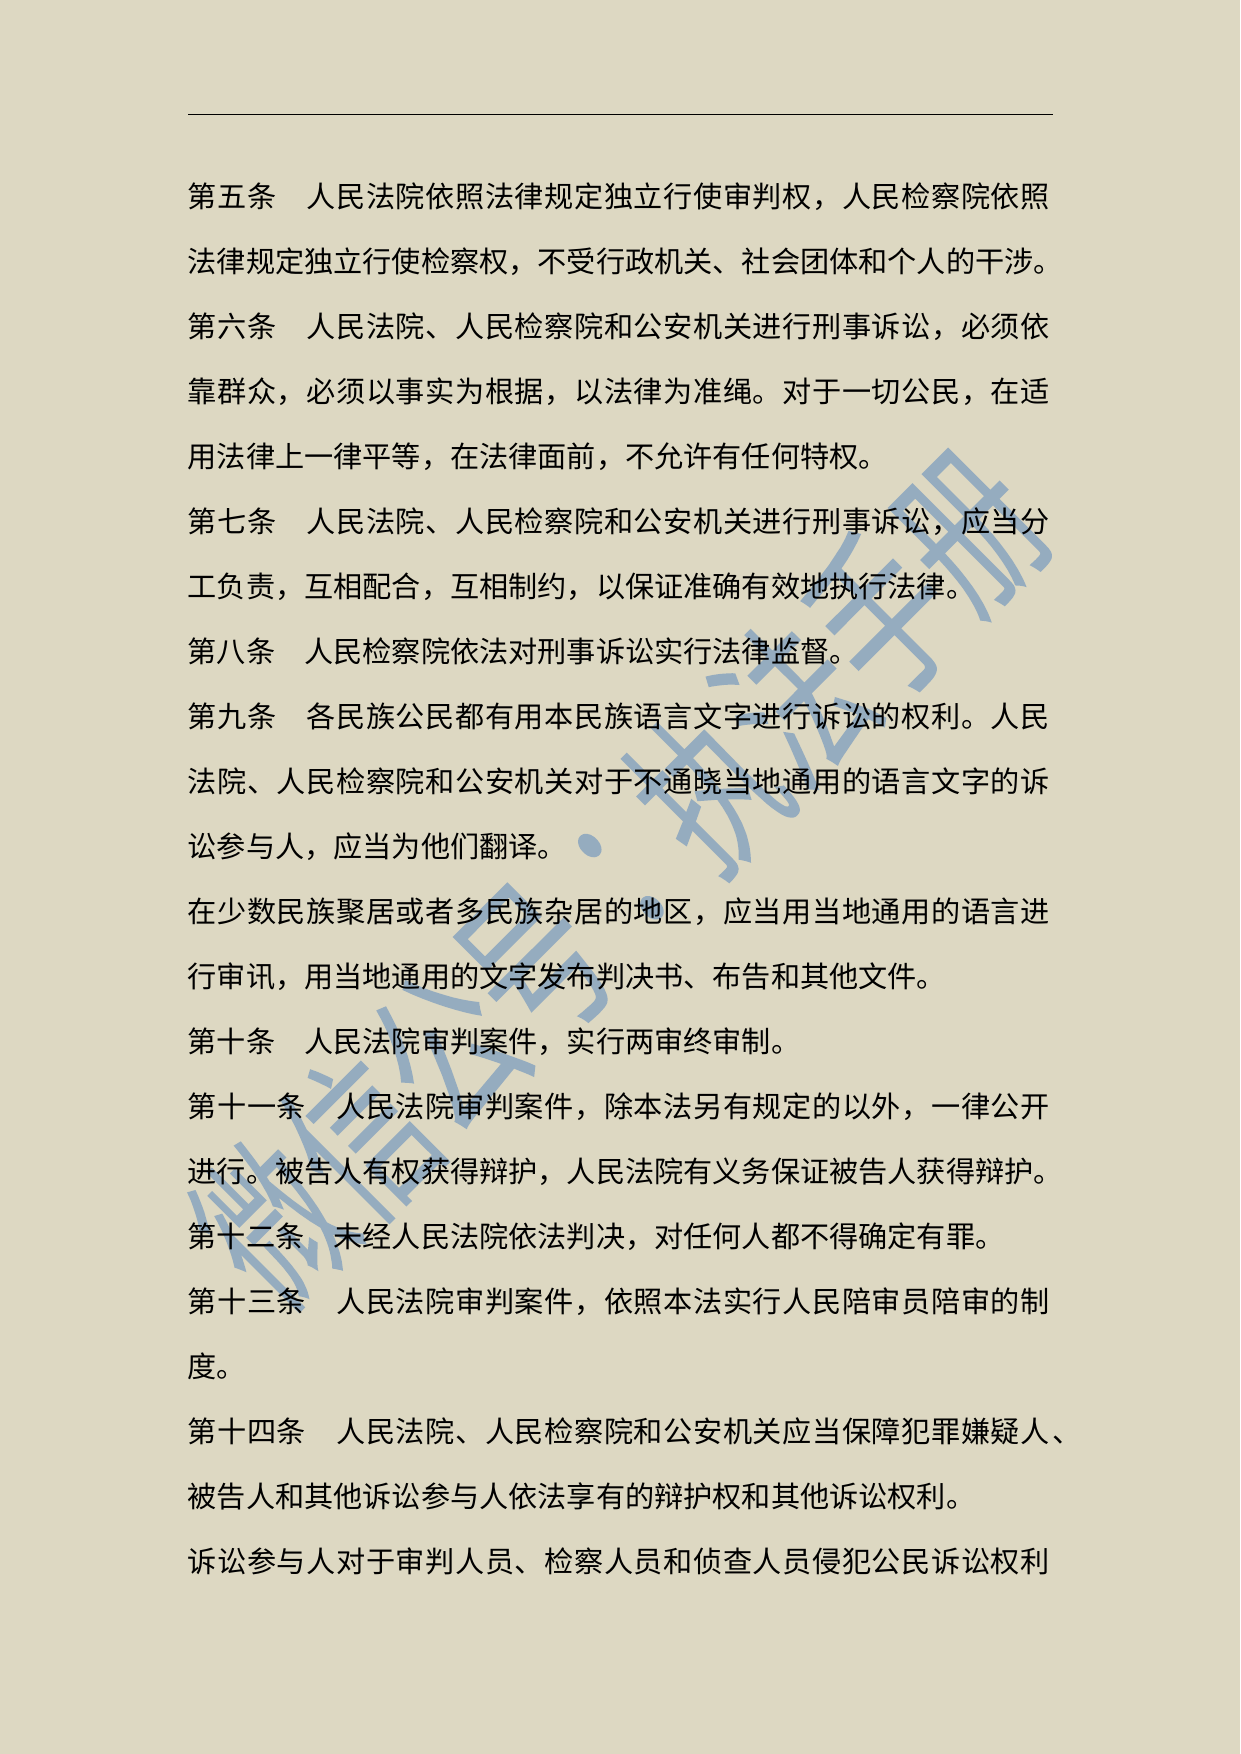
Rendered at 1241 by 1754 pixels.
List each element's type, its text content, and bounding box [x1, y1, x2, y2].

text 第五条 人民法院依照法律规定独立行使审判权，人民检察院依照法律规定独立行使检察权，不受行政机关、社会团体和个人的干涉。 [187, 162, 1053, 292]
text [187, 1527, 1053, 1592]
text 第六条 人民法院、人民检察院和公安机关进行刑事诉讼，必须依靠群众，必须以事实为根据，以法律为准绳。对于一切公民，在适用法律上一律平等，在法律面前，不允许有任何特权。 [187, 292, 1053, 487]
text 第十四条 人民法院、人民检察院和公安机关应当保障犯罪嫌疑人、被告人和其他诉讼参与人依法享有的辩护权和其他诉讼权利。 [187, 1397, 1053, 1527]
text 第十一条 人民法院审判案件，除本法另有规定的以外，一律公开进行。被告人有权获得辩护，人民法院有义务保证被告人获得辩护。 [187, 1072, 1053, 1202]
text 第十三条 人民法院审判案件，依照本法实行人民陪审员陪审的制度。 [187, 1267, 1053, 1397]
text 在少数民族聚居或者多民族杂居的地区，应当用当地通用的语言进行审讯，用当地通用的文字发布判决书、布告和其他文件。 [187, 877, 1053, 1007]
text 第十条 人民法院审判案件，实行两审终审制。 [187, 1007, 1053, 1072]
text 第十二条 未经人民法院依法判决，对任何人都不得确定有罪。 [187, 1202, 1053, 1267]
text 第九条 各民族公民都有用本民族语言文字进行诉讼的权利。人民法院、人民检察院和公安机关对于不通晓当地通用的语言文字的诉讼参与人，应当为他们翻译。 [187, 682, 1053, 877]
text 第八条 人民检察院依法对刑事诉讼实行法律监督。 [187, 617, 1053, 682]
text 第七条 人民法院、人民检察院和公安机关进行刑事诉讼，应当分工负责，互相配合，互相制约，以保证准确有效地执行法律。 [187, 487, 1053, 617]
